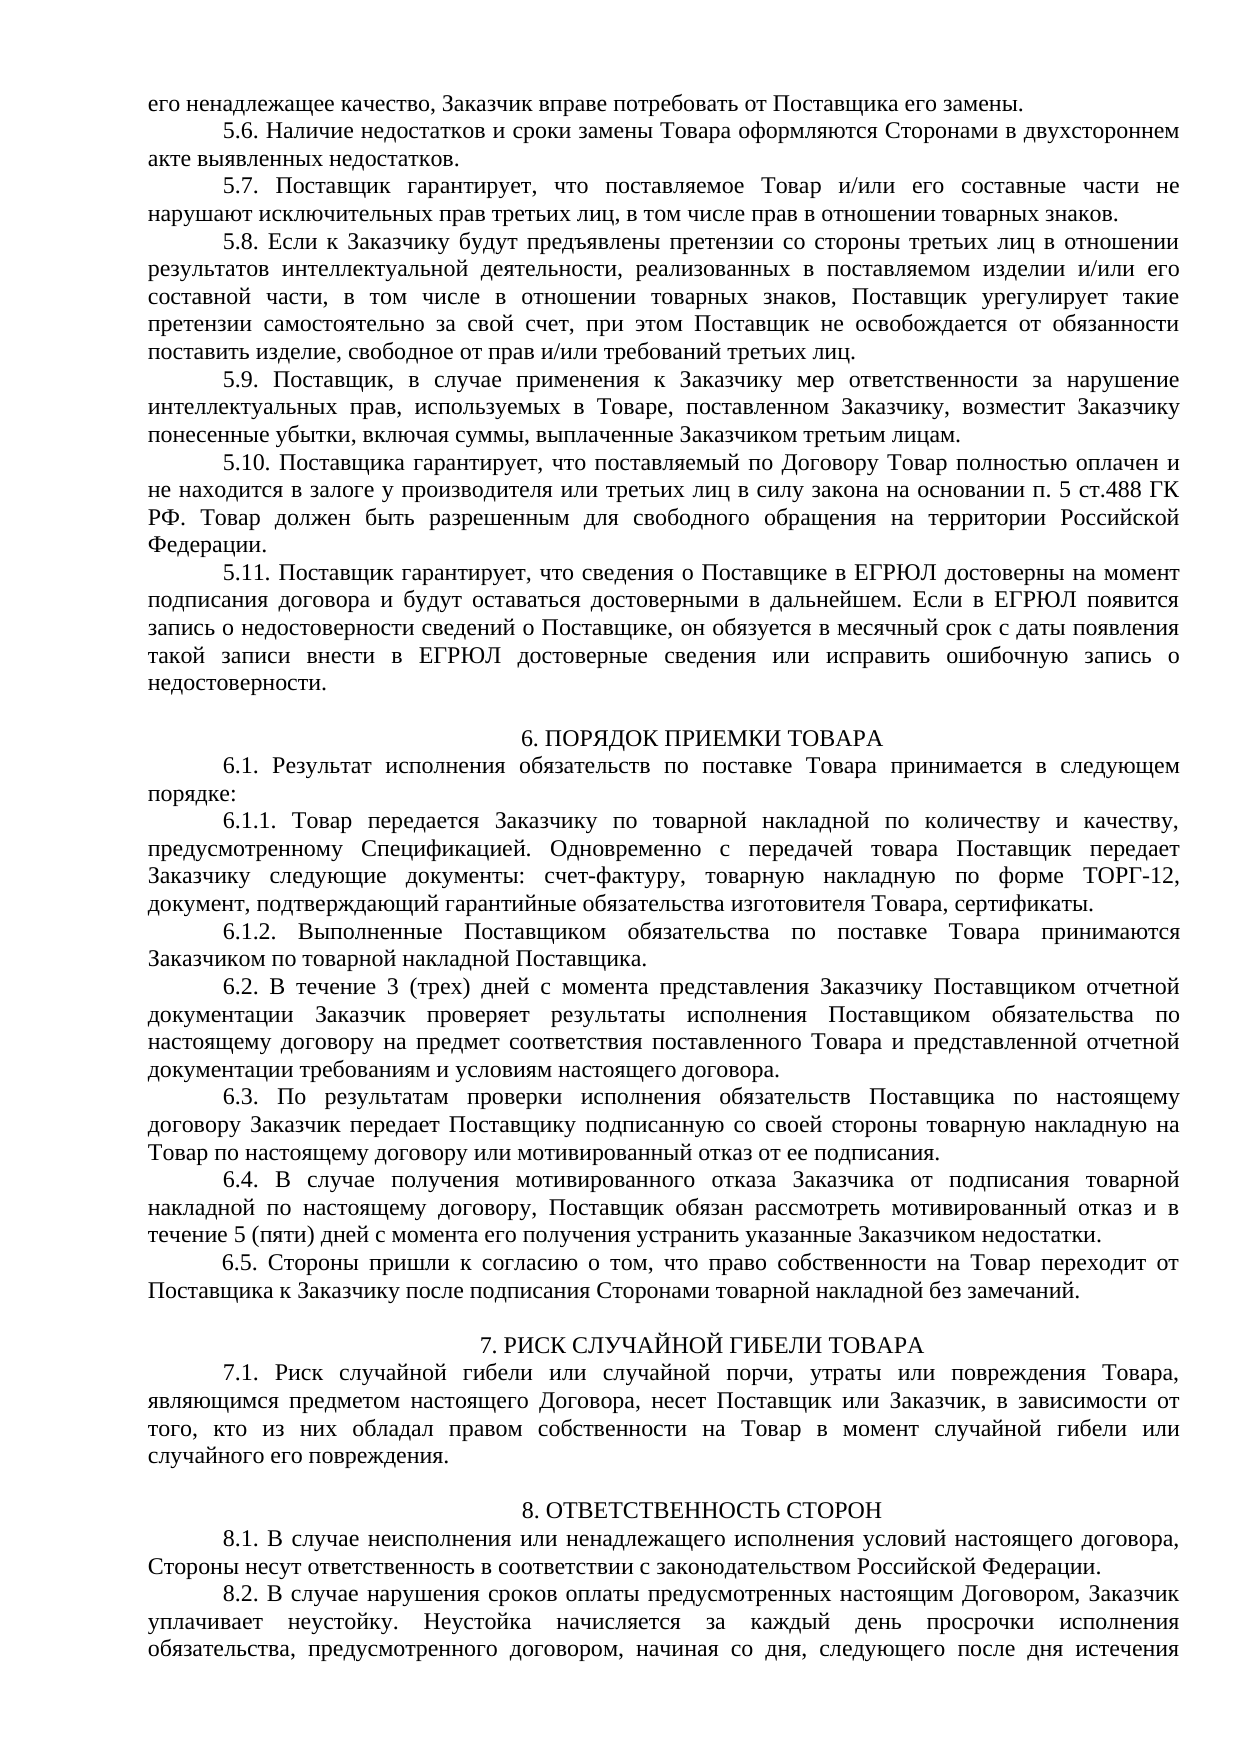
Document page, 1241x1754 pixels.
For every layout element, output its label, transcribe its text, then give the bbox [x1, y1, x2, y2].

text 5.10. Поставщика гарантирует, что поставляемый по Договору Товар полностью оплачен и не находится в залоге у производителя или третьих лиц в силу закона на основании п. 5 ст.488 ГК РФ. Товар должен быть разрешенным для свободного обращения на территории Российской Федерации. [148, 447, 1181, 558]
text 6.1.2. Выполненные Поставщиком обязательства по поставке Товара принимаются Заказчиком по товарной накладной Поставщика. [148, 917, 1181, 972]
text 6.1.1. Товар передается Заказчику по товарной накладной по количеству и качеству, предусмотренному Спецификацией. Одновременно с передачей товара Поставщик передает Заказчику следующие документы: счет-фактуру, товарную накладную по форме ТОРГ-12, документ, подтверждающий гарантийные обязательства изготовителя Товара, сертификаты. [148, 806, 1181, 917]
text 5.9. Поставщик, в случае применения к Заказчику мер ответственности за нарушение интеллектуальных прав, используемых в Товаре, поставленном Заказчику, возместит Заказчику понесенные убытки, включая суммы, выплаченные Заказчиком третьим лицам. [148, 365, 1181, 447]
text 5.6. Наличие недостатков и сроки замены Товара оформляются Сторонами в двухстороннем акте выявленных недостатков. [148, 116, 1181, 171]
text 6.3. По результатам проверки исполнения обязательств Поставщика по настоящему договору Заказчик передает Поставщику подписанную со своей стороны товарную накладную на Товар по настоящему договору или мотивированный отказ от ее подписания. [148, 1082, 1181, 1165]
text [148, 89, 1181, 116]
text 6.1. Результат исполнения обязательств по поставке Товара принимается в следующем порядке: [148, 751, 1181, 806]
text 8.1. В случае неисполнения или ненадлежащего исполнения условий настоящего договора, Стороны несут ответственность в соответствии с законодательством Российской Федерации. [148, 1524, 1181, 1579]
text 5.11. Поставщик гарантирует, что сведения о Поставщике в ЕГРЮЛ достоверны на момент подписания договора и будут оставаться достоверными в дальнейшем. Если в ЕГРЮЛ появится запись о недостоверности сведений о Поставщике, он обязуется в месячный срок с даты появления такой записи внести в ЕГРЮЛ достоверные сведения или исправить ошибочную запись о недостоверности. [148, 558, 1181, 696]
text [148, 1579, 1181, 1662]
text 8. ОТВЕТСТВЕННОСТЬ СТОРОН [148, 1496, 1181, 1524]
text 6.4. В случае получения мотивированного отказа Заказчика от подписания товарной накладной по настоящему договору, Поставщик обязан рассмотреть мотивированный отказ и в течение 5 (пяти) дней с момента его получения устранить указанные Заказчиком недостатки. [148, 1165, 1181, 1248]
text 5.8. Если к Заказчику будут предъявлены претензии со стороны третьих лиц в отношении результатов интеллектуальной деятельности, реализованных в поставляемом изделии и/или его составной части, в том числе в отношении товарных знаков, Поставщик урегулирует такие претензии самостоятельно за свой счет, при этом Поставщик не освобождается от обязанности поставить изделие, свободное от прав и/или требований третьих лиц. [148, 227, 1181, 365]
text 6.5. Стороны пришли к согласию о том, что право собственности на Товар переходит от Поставщика к Заказчику после подписания Сторонами товарной накладной без замечаний. [148, 1248, 1181, 1303]
text 6. ПОРЯДОК ПРИЕМКИ ТОВАРА [148, 723, 1181, 751]
text 7. РИСК СЛУЧАЙНОЙ ГИБЕЛИ ТОВАРА [148, 1331, 1181, 1358]
text 7.1. Риск случайной гибели или случайной порчи, утраты или повреждения Товара, являющимся предметом настоящего Договора, несет Поставщик или Заказчик, в зависимости от того, кто из них обладал правом собственности на Товар в момент случайной гибели или случайного его повреждения. [148, 1358, 1181, 1469]
text 6.2. В течение 3 (трех) дней с момента представления Заказчику Поставщиком отчетной документации Заказчик проверяет результаты исполнения Поставщиком обязательства по настоящему договору на предмет соответствия поставленного Товара и представленной отчетной документации требованиям и условиям настоящего договора. [148, 972, 1181, 1082]
text 5.7. Поставщик гарантирует, что поставляемое Товар и/или его составные части не нарушают исключительных прав третьих лиц, в том числе прав в отношении товарных знаков. [148, 171, 1181, 227]
